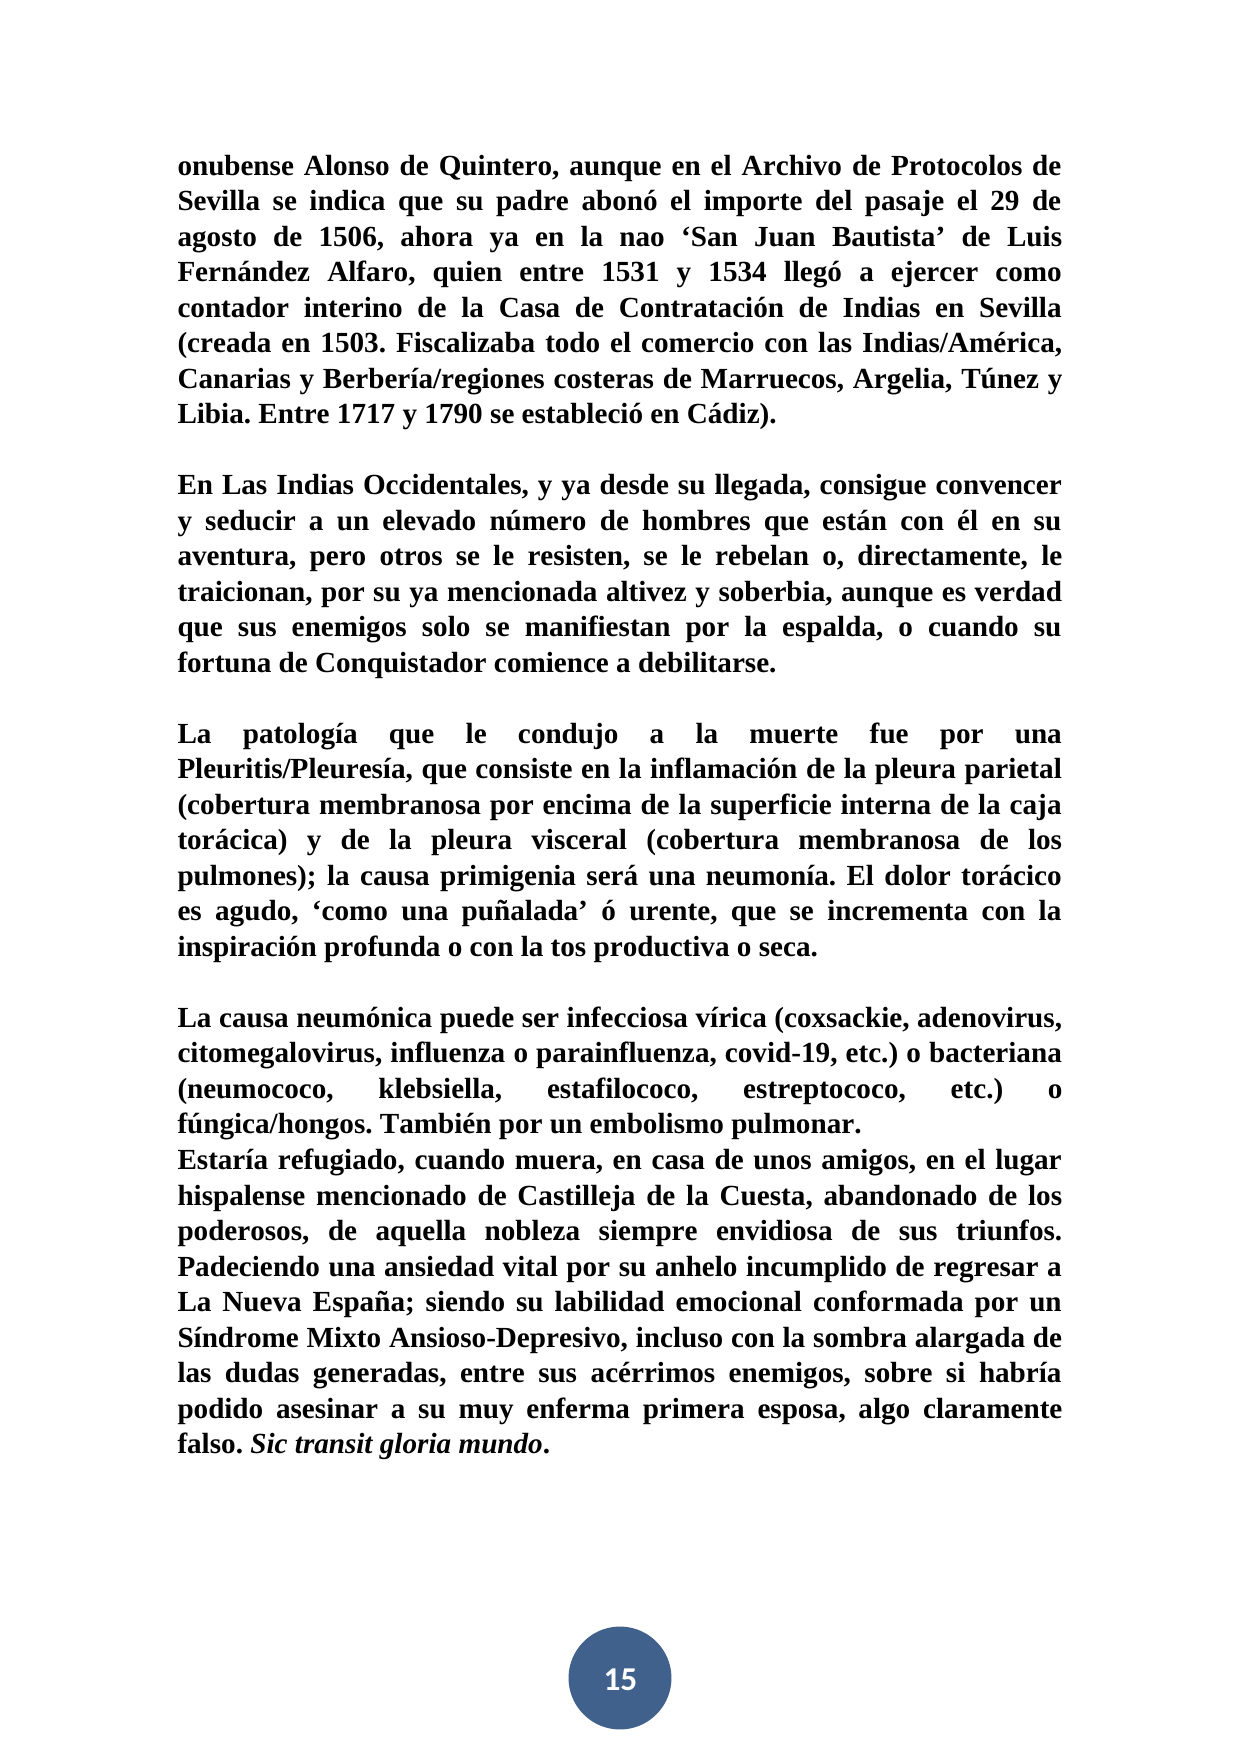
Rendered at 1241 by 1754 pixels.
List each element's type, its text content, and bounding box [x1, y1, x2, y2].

text En Las Indias Occidentales, y ya desde su llegada, consigue convencer y seducir a un elevado número de hombres que están con él en su aventura, pero otros se le resisten, se le rebelan o, directamente, le traicionan, por su ya mencionada altivez y soberbia, aunque es verdad que sus enemigos solo se manifiestan por la espalda, o cuando su fortuna de Conquistador comience a debilitarse. [177, 467, 1063, 678]
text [177, 148, 1063, 430]
text La patología que le condujo a la muerte fue por una Pleuritis/Pleuresía, que consiste en la inflamación de la pleura parietal (cobertura membranosa por encima de la superficie interna de la caja torácica) y de la pleura visceral (cobertura membranosa de los pulmones); la causa primigenia será una neumonía. El dolor torácico es agudo, ‘como una puñalada’ ó urente, que se incrementa con la inspiración profunda o con la tos productiva o seca. [177, 716, 1063, 963]
text La causa neumónica puede ser infecciosa vírica (coxsackie, adenovirus, citomegalovirus, influenza o parainfluenza, covid-19, etc.) o bacteriana (neumococo, klebsiella, estafilococo, estreptococo, etc.) o fúngica/hongos. También por un embolismo pulmonar. [177, 1000, 1063, 1140]
text Estaría refugiado, cuando muera, en casa de unos amigos, en el lugar hispalense mencionado de Castilleja de la Cuesta, abandonado de los poderosos, de aquella nobleza siempre envidiosa de sus triunfos. Padeciendo una ansiedad vital por su anhelo incumplido de regresar a La Nueva España; siendo su labilidad emocional conformada por un Síndrome Mixto Ansioso-Depresivo, incluso con la sombra alargada de las dudas generadas, entre sus acérrimos enemigos, sobre si habría podido asesinar a su muy enferma primera esposa, algo claramente falso. Sic transit gloria mundo. [177, 1142, 1063, 1460]
